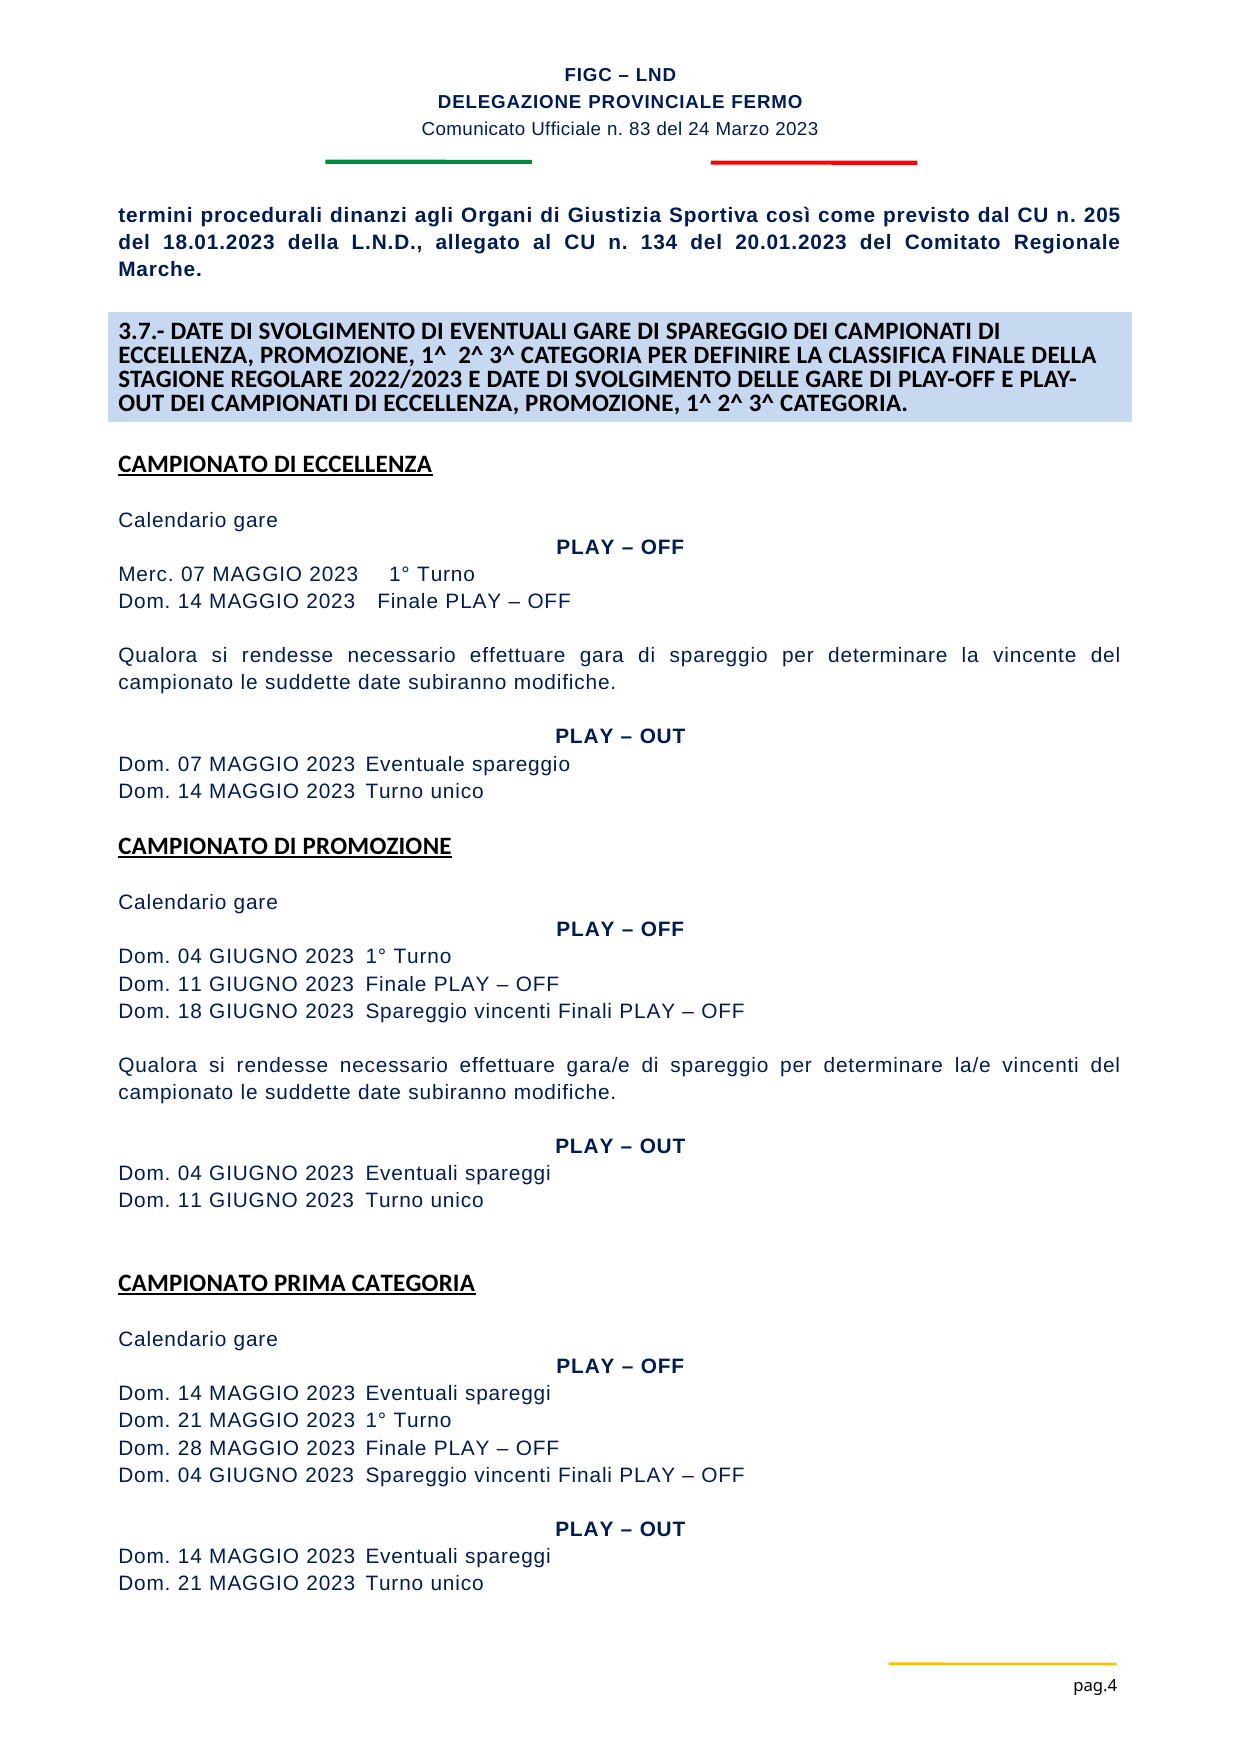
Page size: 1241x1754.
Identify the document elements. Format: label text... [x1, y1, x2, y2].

text Dom. 07 MAGGIO 2023 Eventuale spareggio [118, 749, 1122, 776]
text Merc. 07 MAGGIO 2023 1° Turno [118, 560, 1122, 587]
text Calendario gare [118, 1325, 1122, 1352]
text Dom. 04 GIUGNO 2023 Eventuali spareggi [118, 1159, 1122, 1186]
text CAMPIONATO PRIMA CATEGORIA [118, 1267, 1122, 1298]
text Dom. 04 GIUGNO 2023 Spareggio vincenti Finali PLAY – OFF [118, 1460, 1122, 1487]
text Dom. 14 MAGGIO 2023 Turno unico [118, 776, 1122, 803]
text PLAY – OFF [118, 915, 1122, 942]
text Dom. 04 GIUGNO 2023 1° Turno [118, 942, 1122, 969]
text PLAY – OFF [118, 1352, 1122, 1379]
text PLAY – OUT [118, 1132, 1122, 1159]
text Dom. 21 MAGGIO 2023 Turno unico [118, 1569, 1122, 1596]
text Calendario gare [118, 888, 1122, 915]
text Dom. 14 MAGGIO 2023 Finale PLAY – OFF [118, 587, 1122, 614]
text CAMPIONATO DI ECCELLENZA [118, 448, 1122, 478]
text Dom. 18 GIUGNO 2023 Spareggio vincenti Finali PLAY – OFF [118, 996, 1122, 1023]
text PLAY – OUT [118, 722, 1122, 749]
text 3.7.- DATE DI SVOLGIMENTO DI EVENTUALI GARE DI SPAREGGIO DEI CAMPIONATI DI ECCELLENZA, PROMOZIONE, 1^ 2^ 3^ CATEGORIA PER DEFINIRE LA CLASSIFICA FINALE DELLA STAGIONE REGOLARE 2022/2023 E DATE DI SVOLGIMENTO DELLE GARE DI PLAY-OFF E PLAY-OUT DEI CAMPIONATI DI ECCELLENZA, PROMOZIONE, 1^ 2^ 3^ CATEGORIA. [110, 319, 1130, 418]
text CAMPIONATO DI PROMOZIONE [118, 831, 1122, 861]
text Dom. 28 MAGGIO 2023 Finale PLAY – OFF [118, 1433, 1122, 1460]
text PLAY – OUT [118, 1514, 1122, 1542]
text Calendario gare [118, 506, 1122, 533]
text PLAY – OFF [118, 533, 1122, 560]
text Qualora si rendesse necessario effettuare gara/e di spareggio per determinare la/e vincenti del campionato le suddette date subiranno modifiche. [118, 1051, 1122, 1105]
text Dom. 14 MAGGIO 2023 Eventuali spareggi [118, 1379, 1122, 1406]
text Dom. 14 MAGGIO 2023 Eventuali spareggi [118, 1542, 1122, 1569]
text Dom. 11 GIUGNO 2023 Turno unico [118, 1186, 1122, 1213]
text Dom. 11 GIUGNO 2023 Finale PLAY – OFF [118, 969, 1122, 996]
text Dom. 21 MAGGIO 2023 1° Turno [118, 1406, 1122, 1433]
text Qualora si rendesse necessario effettuare gara di spareggio per determinare la vincente del campionato le suddette date subiranno modifiche. [118, 641, 1122, 695]
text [118, 201, 1122, 282]
